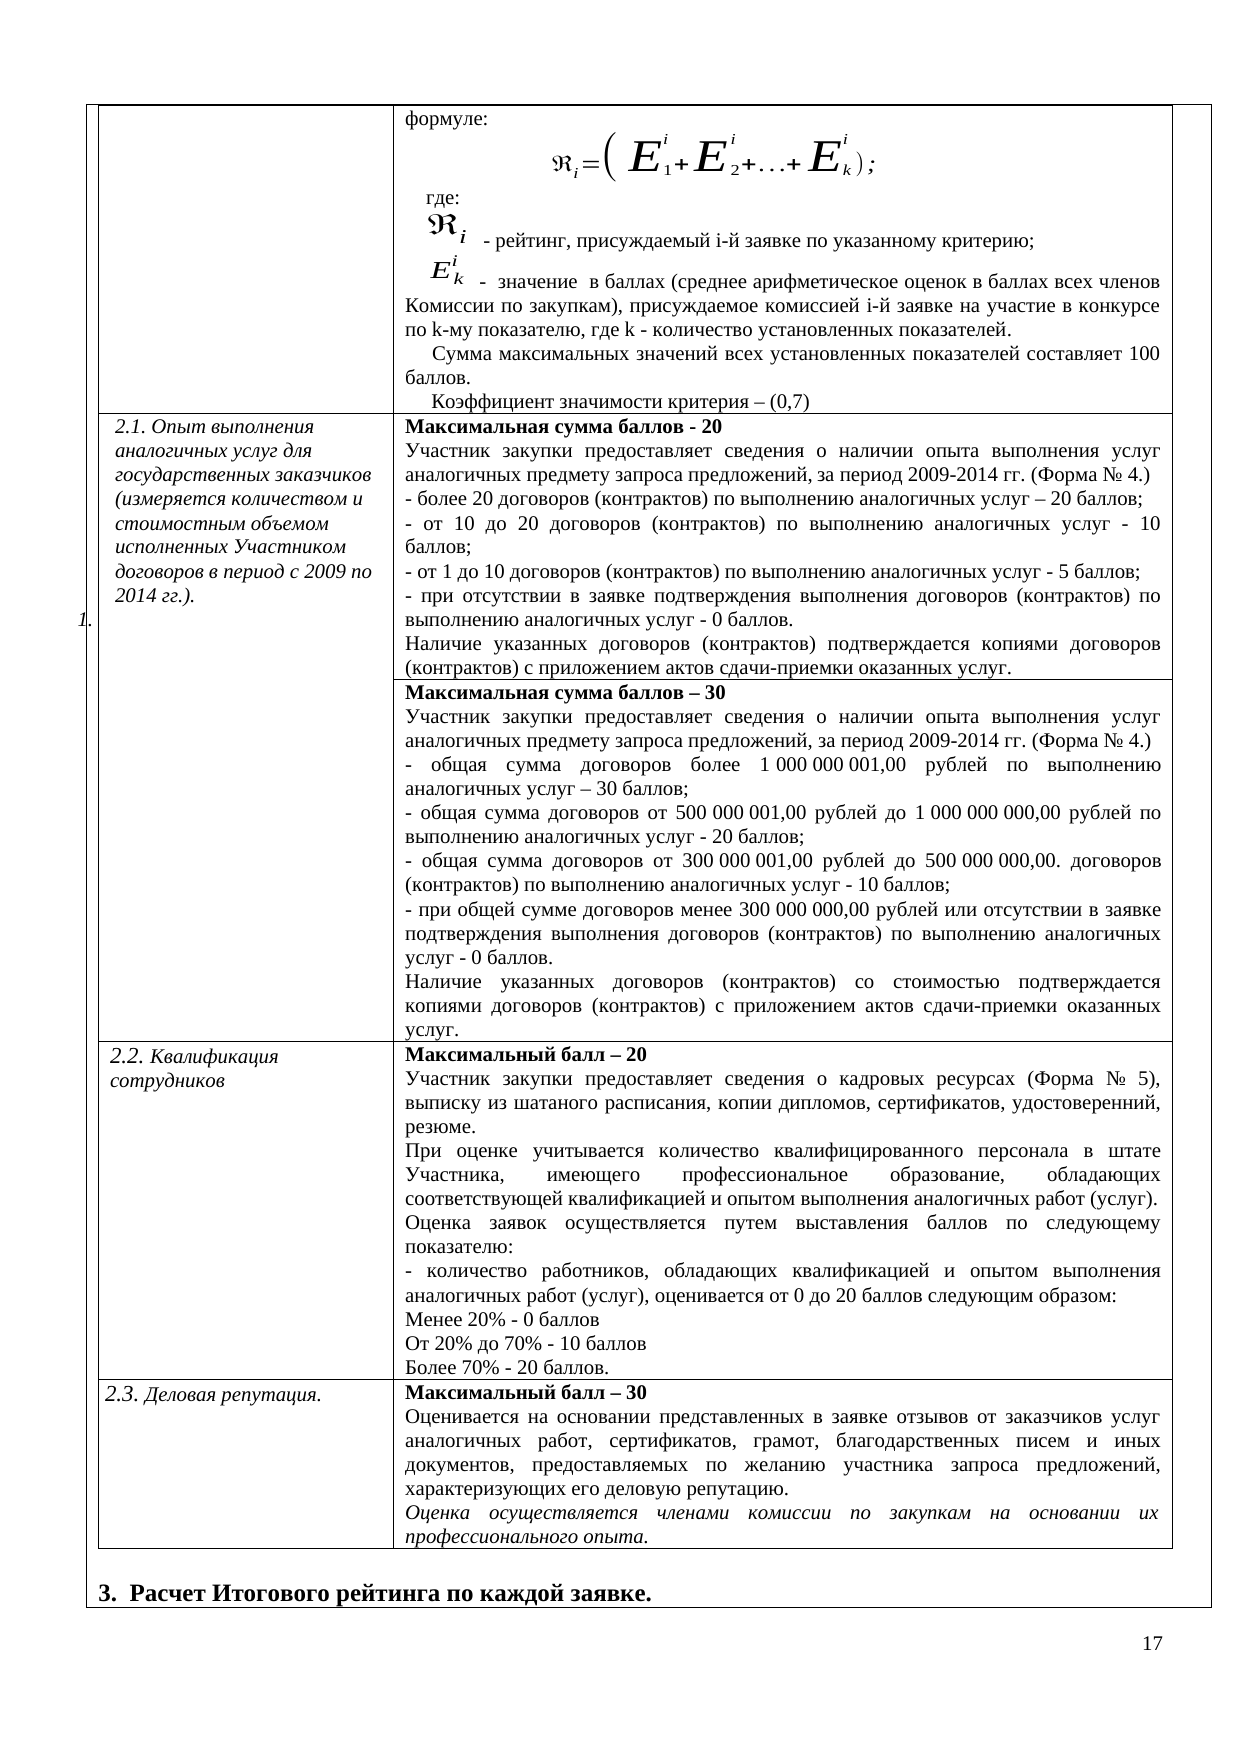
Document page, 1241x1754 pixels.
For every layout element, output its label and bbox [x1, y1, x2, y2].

table_cell [87, 105, 1211, 1607]
